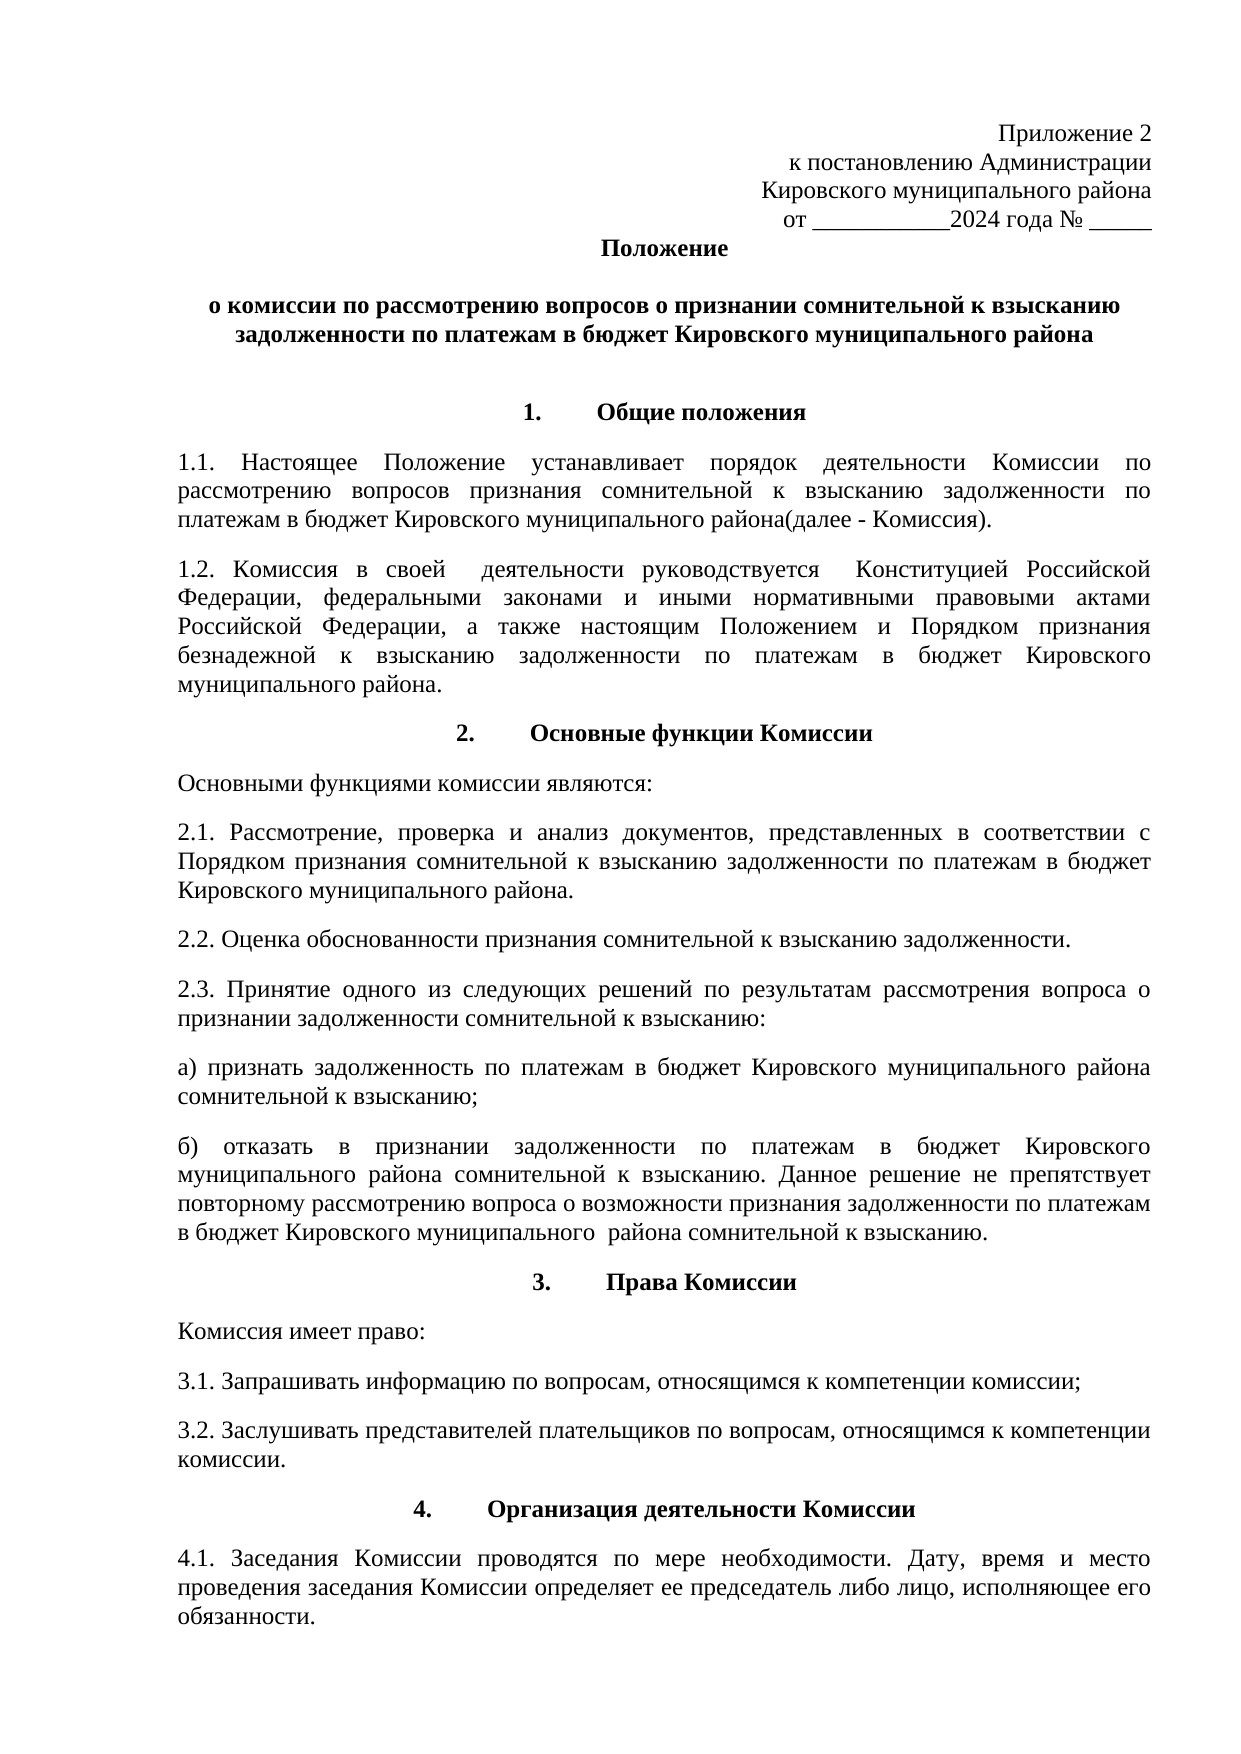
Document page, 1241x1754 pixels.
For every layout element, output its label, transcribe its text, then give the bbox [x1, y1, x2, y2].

text 3.1. Запрашивать информацию по вопросам, относящимся к компетенции комиссии; [177, 1366, 1152, 1394]
text 4.1. Заседания Комиссии проводятся по мере необходимости. Дату, время и место проведения заседания Комиссии определяет ее председатель либо лицо, исполняющее его обязанности. [177, 1543, 1152, 1629]
text к постановлению Администрации [177, 147, 1152, 176]
text 2.3. Принятие одного из следующих решений по результатам рассмотрения вопроса о признании задолженности сомнительной к взысканию: [177, 974, 1152, 1032]
text 3. Права Комиссии [177, 1267, 1152, 1295]
text Положение [177, 233, 1152, 262]
text 2.2. Оценка обоснованности признания сомнительной к взысканию задолженности. [177, 924, 1152, 953]
text Приложение 2 [177, 118, 1152, 147]
text 2. Основные функции Комиссии [177, 718, 1152, 747]
text 1.1. Настоящее Положение устанавливает порядок деятельности Комиссии по рассмотрению вопросов признания сомнительной к взысканию задолженности по платежам в бюджет Кировского муниципального района(далее - Комиссия). [177, 447, 1152, 533]
text от ___________2024 года № _____ [177, 204, 1152, 233]
text о комиссии по рассмотрению вопросов о признании сомнительной к взысканию задолженности по платежам в бюджет Кировского муниципального района [177, 291, 1152, 348]
text Кировского муниципального района [177, 176, 1152, 204]
text 2.1. Рассмотрение, проверка и анализ документов, представленных в соответствии с Порядком признания сомнительной к взысканию задолженности по платежам в бюджет Кировского муниципального района. [177, 817, 1152, 904]
text 1. Общие положения [177, 397, 1152, 426]
text Комиссия имеет право: [177, 1316, 1152, 1345]
text а) признать задолженность по платежам в бюджет Кировского муниципального района сомнительной к взысканию; [177, 1052, 1152, 1110]
text б) отказать в признании задолженности по платежам в бюджет Кировского муниципального района сомнительной к взысканию. Данное решение не препятствует повторному рассмотрению вопроса о возможности признания задолженности по платежам в бюджет Кировского муниципального района сомнительной к взысканию. [177, 1131, 1152, 1246]
text 4. Организация деятельности Комиссии [177, 1494, 1152, 1522]
text 1.2. Комиссия в своей деятельности руководствуется Конституцией Российской Федерации, федеральными законами и иными нормативными правовыми актами Российской Федерации, а также настоящим Положением и Порядком признания безнадежной к взысканию задолженности по платежам в бюджет Кировского муниципального района. [177, 554, 1152, 697]
text Основными функциями комиссии являются: [177, 768, 1152, 797]
text 3.2. Заслушивать представителей плательщиков по вопросам, относящимся к компетенции комиссии. [177, 1415, 1152, 1473]
